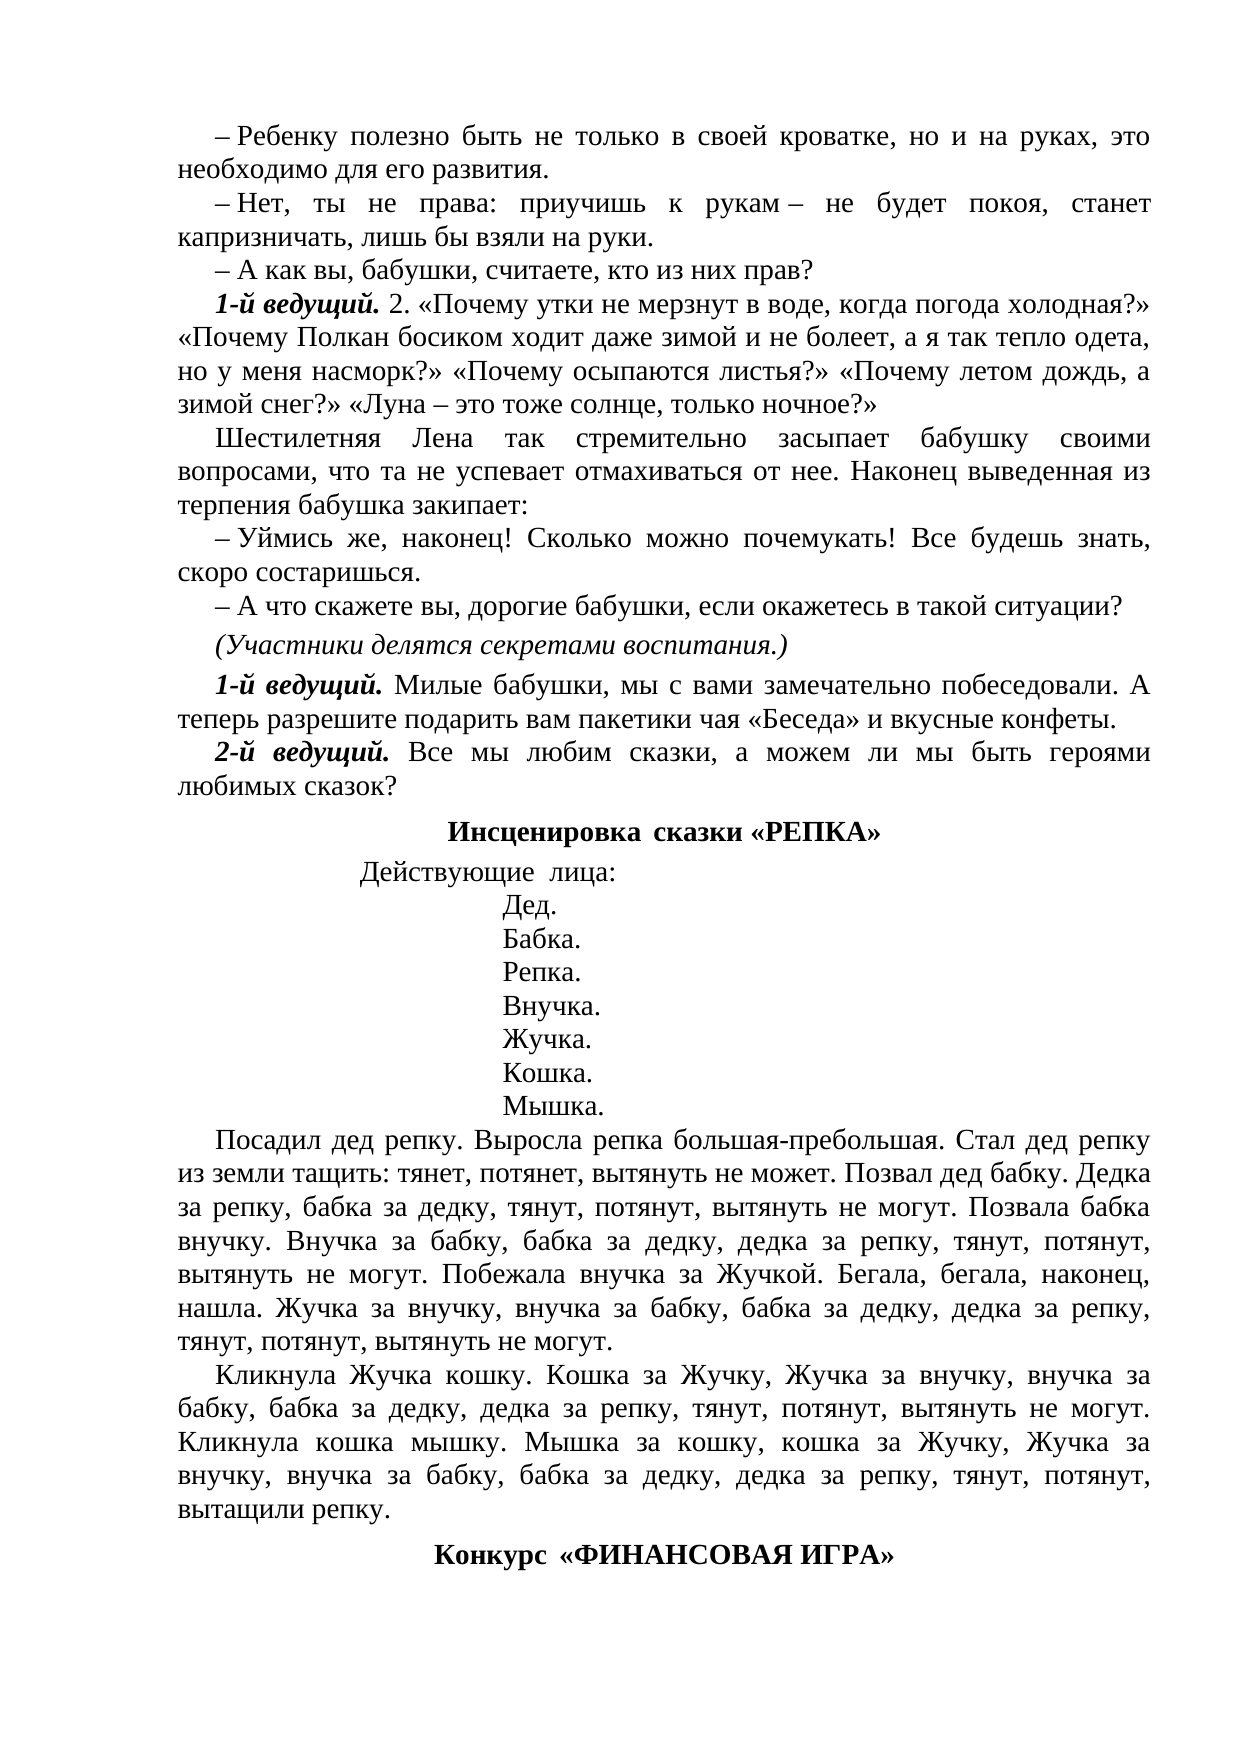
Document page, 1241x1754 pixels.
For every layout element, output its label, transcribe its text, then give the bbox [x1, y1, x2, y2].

text Шестилетняя Лена так стремительно засыпает бабушку своими вопросами, что та не успевает отмахиваться от нее. Наконец выведенная из терпения бабушка закипает: [177, 420, 1152, 521]
text – Уймись же, наконец! Сколько можно почемукать! Все будешь знать, скоро состаришься. [177, 521, 1152, 588]
text Кошка. [177, 1055, 1152, 1088]
text Дед. [177, 887, 1152, 921]
text Бабка. [177, 921, 1152, 954]
text – Нет, ты не права: приучишь к рукам – не будет покоя, станет капризничать, лишь бы взяли на руки. [177, 185, 1152, 252]
text Конкурс «Финансовая игра» [177, 1537, 1152, 1571]
text Мышка. [177, 1088, 1152, 1122]
text 1-й ведущий. Милые бабушки, мы с вами замечательно побеседовали. А теперь разрешите подарить вам пакетики чая «Беседа» и вкусные конфеты. [177, 667, 1152, 734]
text (Участники делятся секретами воспитания.) [177, 627, 1152, 661]
text – А что скажете вы, дорогие бабушки, если окажетесь в такой ситуации? [177, 588, 1152, 621]
text 1-й ведущий. 2. «Почему утки не мерзнут в воде, когда погода холодная?» «Почему Полкан босиком ходит даже зимой и не болеет, а я так тепло одета, но у меня насморк?» «Почему осыпаются листья?» «Почему летом дождь, а зимой снег?» «Луна – это тоже солнце, только ночное?» [177, 286, 1152, 420]
text Жучка. [177, 1021, 1152, 1055]
text Репка. [177, 954, 1152, 988]
text 2-й ведущий. Все мы любим сказки, а можем ли мы быть героями любимых сказок? [177, 734, 1152, 801]
text Действующие лица: [177, 854, 1152, 887]
text Инсценировка сказки «Репка» [177, 814, 1152, 847]
text Внучка. [177, 988, 1152, 1021]
text – Ребенку полезно быть не только в своей кроватке, но и на руках, это необходимо для его развития. [177, 118, 1152, 185]
text Посадил дед репку. Выросла репка большая-пребольшая. Стал дед репку из земли тащить: тянет, потянет, вытянуть не может. Позвал дед бабку. Дедка за репку, бабка за дедку, тянут, потянут, вытянуть не могут. Позвала бабка внучку. Внучка за бабку, бабка за дедку, дедка за репку, тянут, потянут, вытянуть не могут. Побежала внучка за Жучкой. Бегала, бегала, наконец, нашла. Жучка за внучку, внучка за бабку, бабка за дедку, дедка за репку, тянут, потянут, вытянуть не могут. [177, 1122, 1152, 1357]
text Кликнула Жучка кошку. Кошка за Жучку, Жучка за внучку, внучка за бабку, бабка за дедку, дедка за репку, тянут, потянут, вытянуть не могут. Кликнула кошка мышку. Мышка за кошку, кошка за Жучку, Жучка за внучку, внучка за бабку, бабка за дедку, дедка за репку, тянут, потянут, вытащили репку. [177, 1357, 1152, 1524]
text – А как вы, бабушки, считаете, кто из них прав? [177, 252, 1152, 286]
